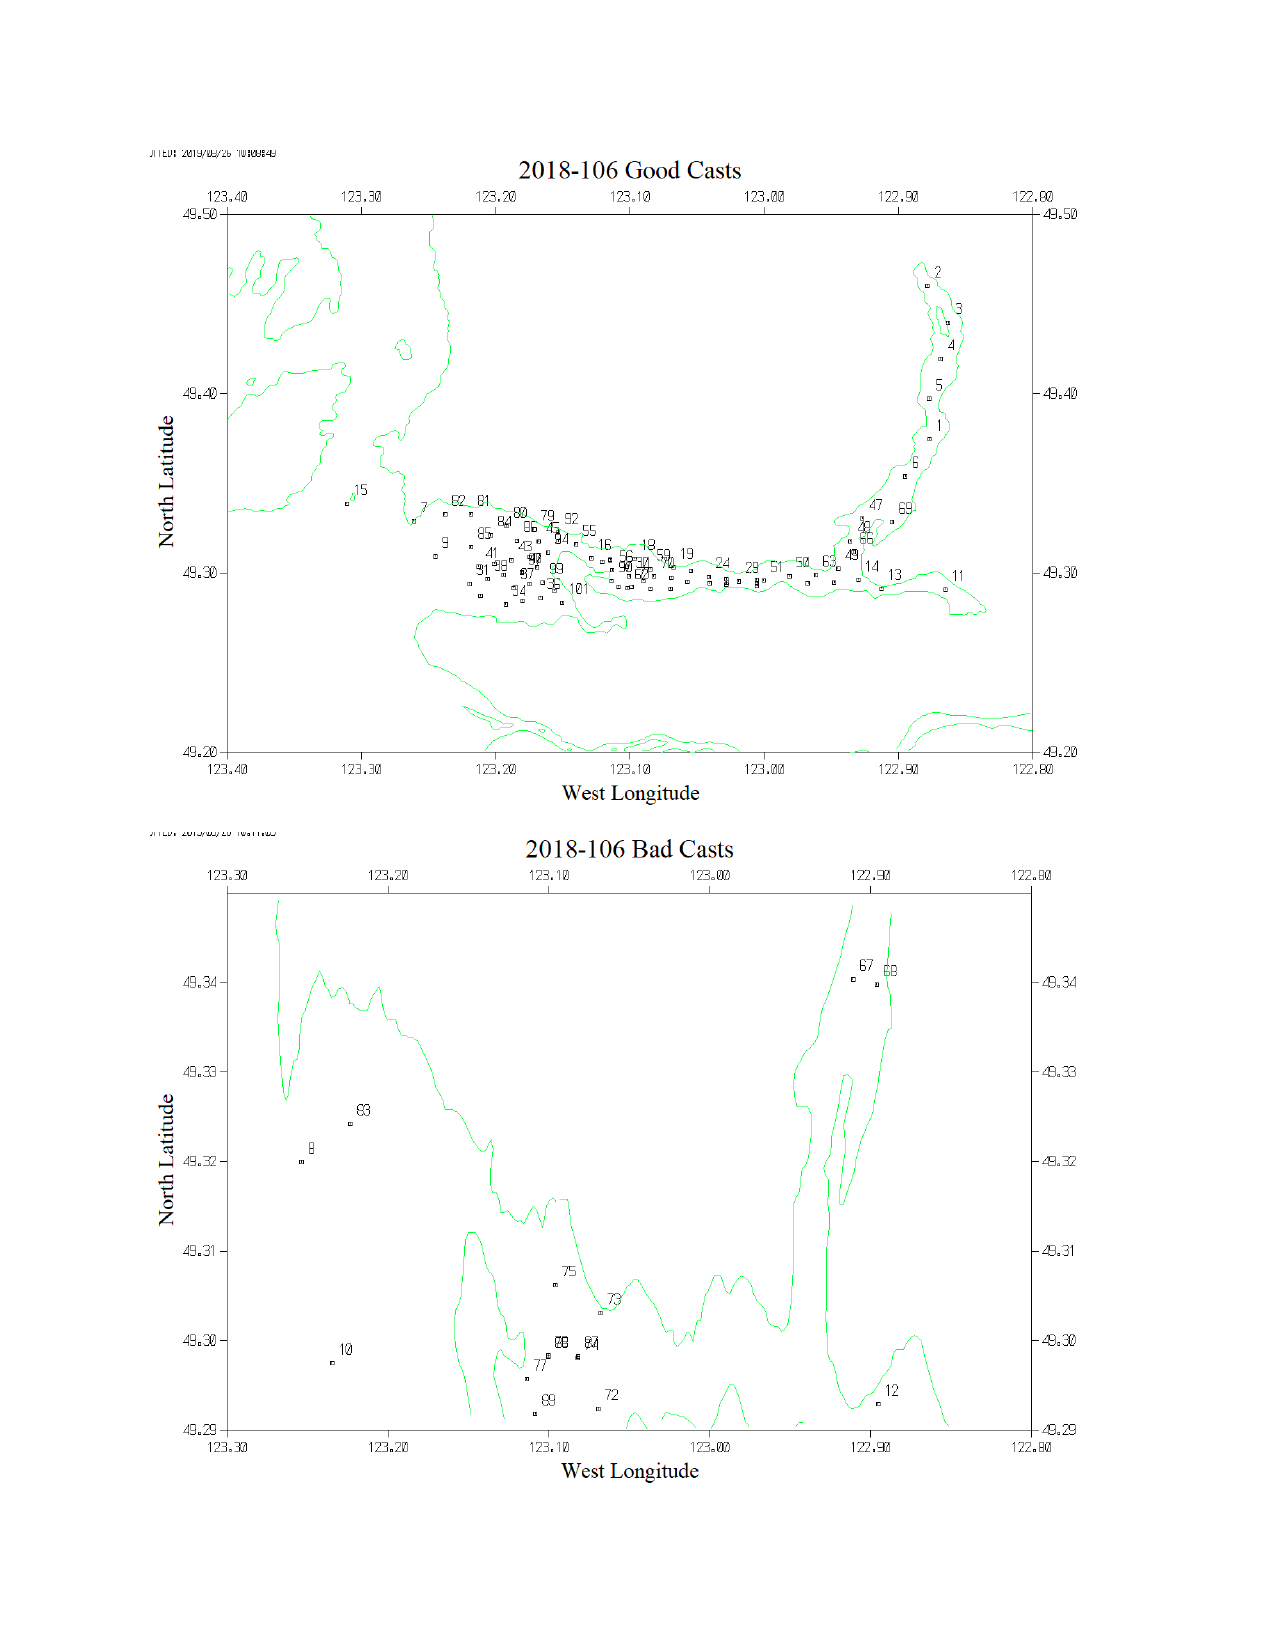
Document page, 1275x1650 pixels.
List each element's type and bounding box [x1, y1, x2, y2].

picture [150, 150, 1078, 808]
picture [150, 832, 1078, 1490]
